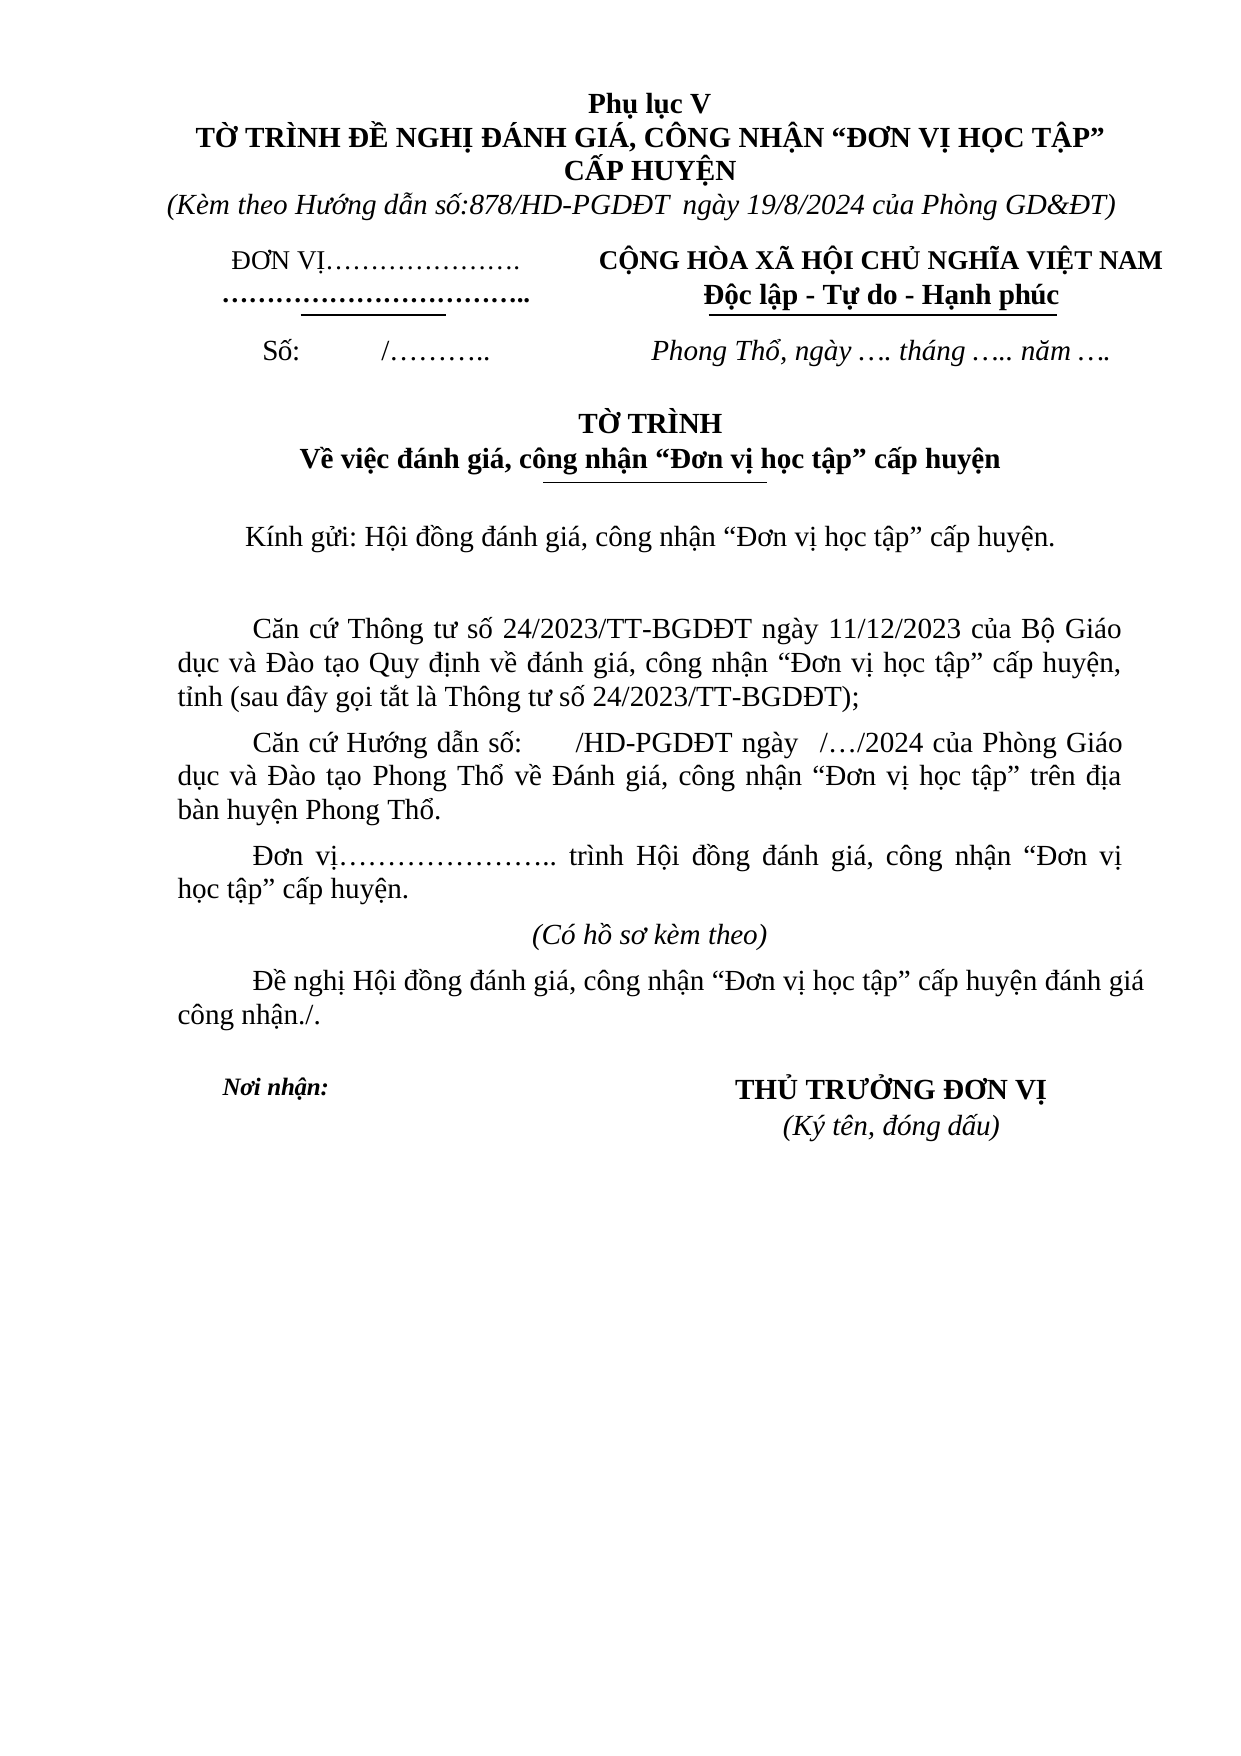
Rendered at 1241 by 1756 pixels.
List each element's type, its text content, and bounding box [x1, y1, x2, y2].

table_header THỦ TRƯỞNG ĐƠN VỊ (Ký tên, đóng dấu) [532, 1073, 1052, 1144]
text TỜ TRÌNH [167, 406, 1133, 440]
table_cell Số: /……….. [215, 315, 565, 369]
text Căn cứ Thông tư số 24/2023/TT-BGDĐT ngày 11/12/2023 của Bộ Giáo dục và Đào tạo Quy định về đánh giá, công nhận “Đơn vị học tập” cấp huyện, tỉnh (sau đây gọi tắt là Thông tư số 24/2023/TT-BGDĐT); [177, 612, 1123, 712]
text TỜ TRÌNH ĐỀ NGHỊ ĐÁNH GIÁ, CÔNG NHẬN “ĐƠN VỊ HỌC TẬP” CẤP HUYỆN [169, 120, 1131, 187]
text Kính gửi: Hội đồng đánh giá, công nhận “Đơn vị học tập” cấp huyện. [169, 519, 1131, 553]
text (Có hồ sơ kèm theo) [532, 917, 1180, 951]
text Về việc đánh giá, công nhận “Đơn vị học tập” cấp huyện [167, 441, 1133, 474]
table_header CỘNG HÒA XÃ HỘI CHỦ NGHĨA VIỆT NAM [565, 246, 1168, 277]
table_cell Độc lập - Tự do - Hạnh phúc [565, 277, 1168, 315]
table_cell …………………………….. [215, 277, 565, 315]
table_cell Phong Thổ, ngày …. tháng ….. năm …. [565, 315, 1168, 369]
text Phụ lục V [169, 86, 1131, 120]
text Đề nghị Hội đồng đánh giá, công nhận “Đơn vị học tập” cấp huyện đánh giá công nhận./. [177, 963, 1145, 1031]
text Đơn vị………………….. trình Hội đồng đánh giá, công nhận “Đơn vị học tập” cấp huyện. [177, 838, 1123, 905]
table_header ĐƠN VỊ…………………. [215, 246, 565, 277]
table_header Nơi nhận: [217, 1073, 532, 1144]
text Căn cứ Hướng dẫn số: /HD-PGDĐT ngày /…/2024 của Phòng Giáo dục và Đào tạo Phong Thổ về Đánh giá, công nhận “Đơn vị học tập” trên địa bàn huyện Phong Thổ. [177, 725, 1123, 825]
text (Kèm theo Hướng dẫn số:878/HD-PGDĐT ngày 19/8/2024 của Phòng GD&ĐT) [167, 187, 1180, 221]
